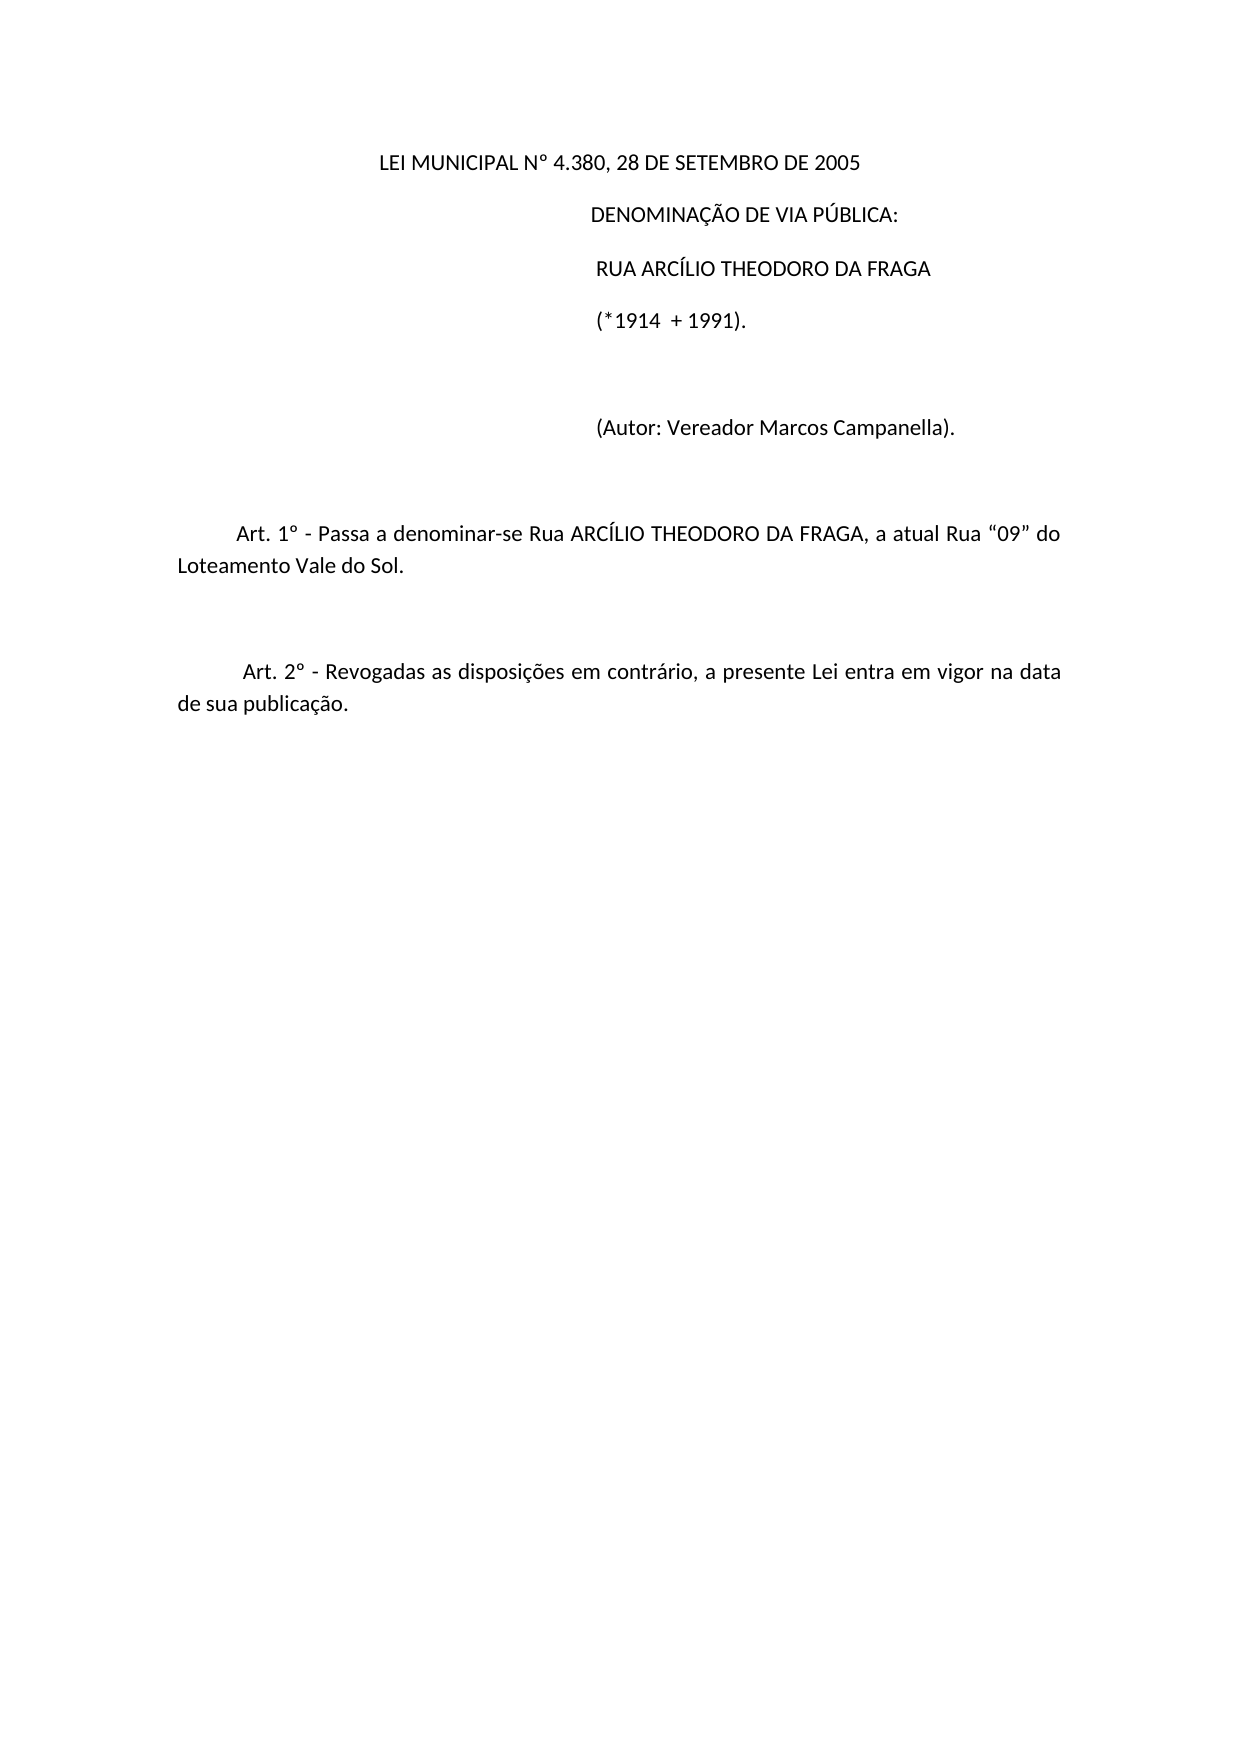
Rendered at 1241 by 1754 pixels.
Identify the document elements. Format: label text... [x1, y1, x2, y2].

text DENOMINAÇÃO DE VIA PÚBLICA: [591, 201, 1063, 229]
text LEI MUNICIPAL Nº 4.380, 28 DE SETEMBRO DE 2005 [177, 148, 1063, 176]
text (Autor: Vereador Marcos Campanella). [591, 413, 1063, 441]
text (*1914 + 1991). [591, 307, 1063, 335]
text Art. 1º - Passa a denominar-se Rua ARCÍLIO THEODORO DA FRAGA, a atual Rua “09” do Loteamento Vale do Sol. [177, 519, 1063, 579]
text RUA ARCÍLIO THEODORO DA FRAGA [591, 254, 1063, 282]
text Art. 2º - Revogadas as disposições em contrário, a presente Lei entra em vigor na data de sua publicação. [177, 657, 1063, 717]
